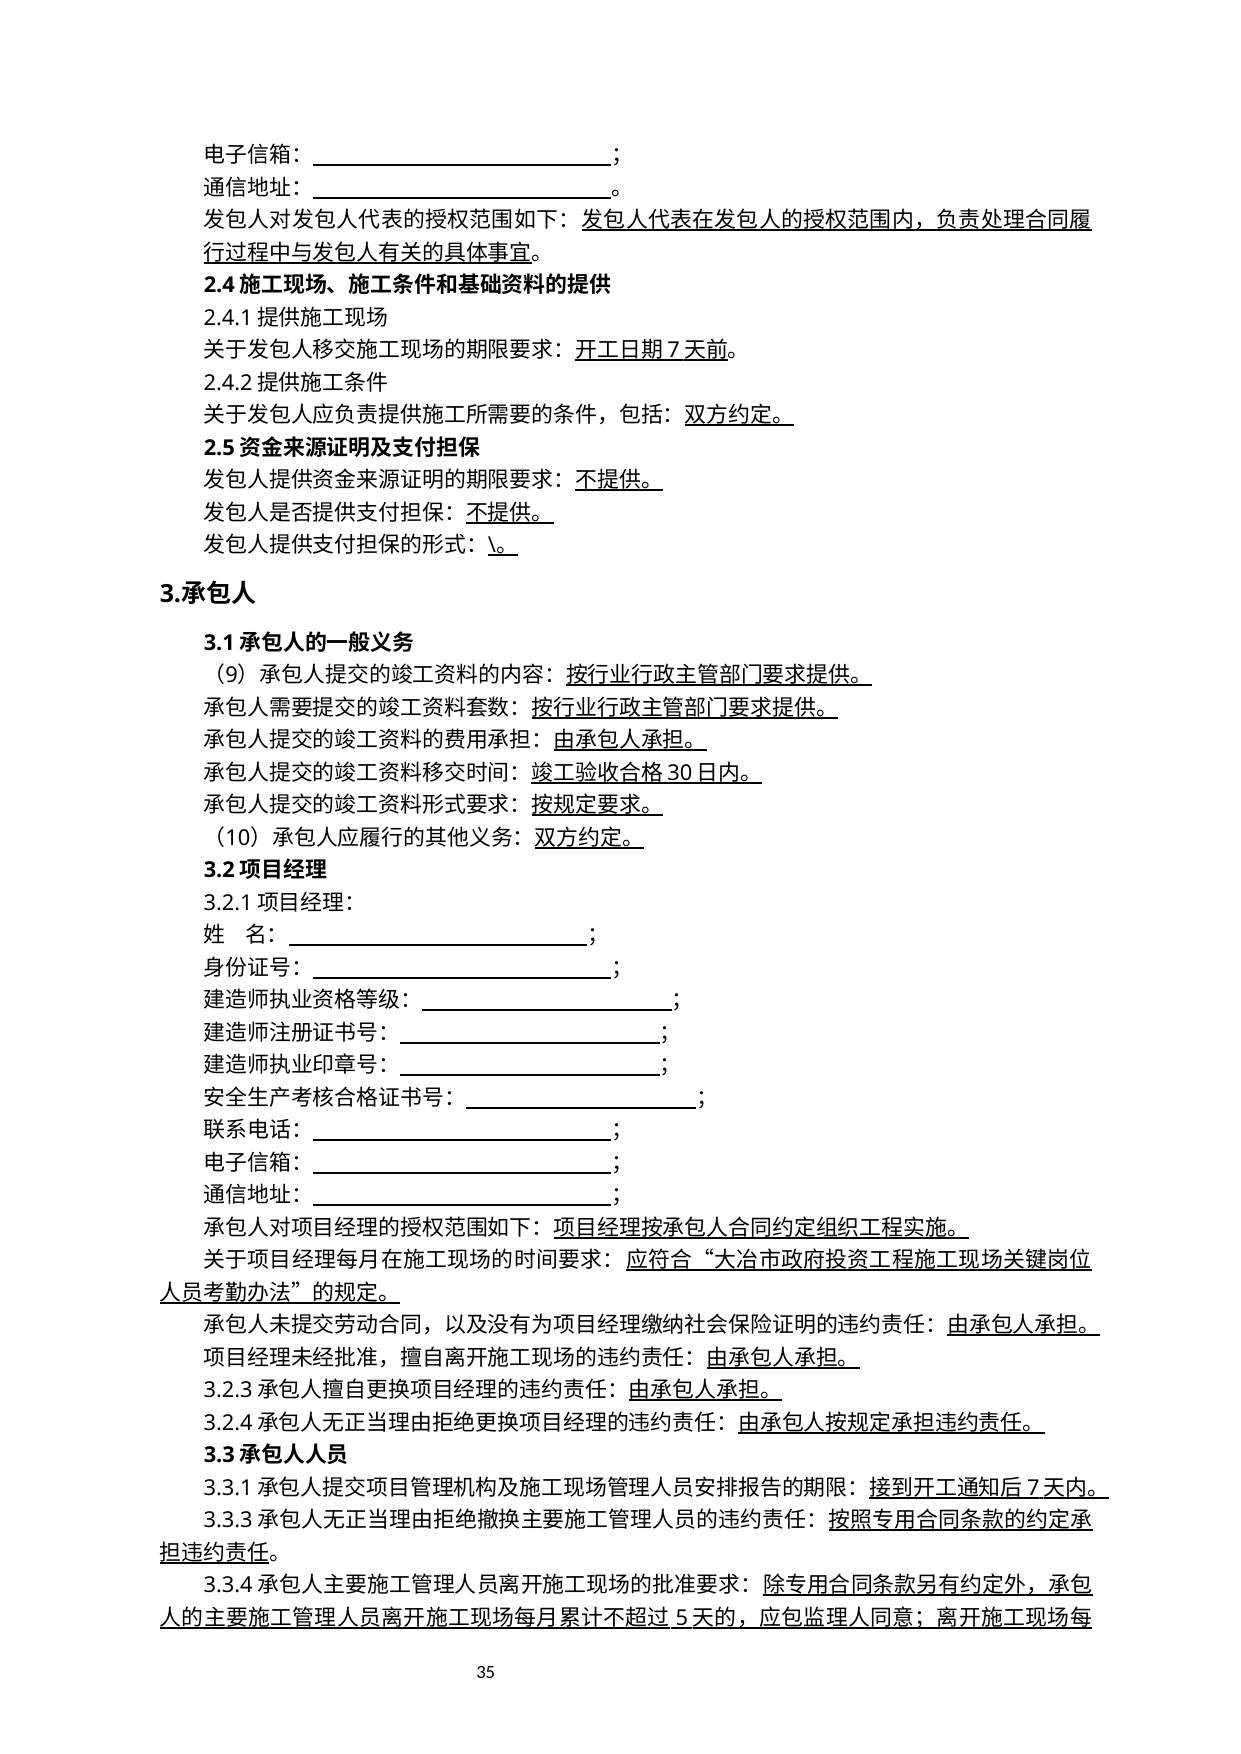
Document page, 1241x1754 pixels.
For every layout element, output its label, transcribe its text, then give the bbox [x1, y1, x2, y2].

text 承包人未提交劳动合同，以及没有为项目经理缴纳社会保险证明的违约责任：由承包人承担。 [159, 1307, 1093, 1339]
text （9）承包人提交的竣工资料的内容：按行业行政主管部门要求提供。 [159, 657, 1093, 689]
text 项目经理未经批准，擅自离开施工现场的违约责任：由承包人承担。 [159, 1339, 1093, 1372]
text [159, 1567, 1093, 1632]
text 3.3承包人人员 [159, 1437, 1093, 1469]
text 3.3.3承包人无正当理由拒绝撤换主要施工管理人员的违约责任：按照专用合同条款的约定承担违约责任。 [159, 1502, 1093, 1567]
text 2.5资金来源证明及支付担保 [159, 429, 1093, 462]
text 安全生产考核合格证书号： ； [159, 1079, 1093, 1112]
text 2.4.1提供施工现场 [159, 299, 1093, 332]
text 3.1承包人的一般义务 [159, 624, 1093, 657]
text 电子信箱： ； [159, 137, 1093, 169]
text 承包人对项目经理的授权范围如下：项目经理按承包人合同约定组织工程实施。 [159, 1209, 1093, 1242]
text 3.2.1项目经理： [159, 884, 1093, 917]
text 2.4施工现场、施工条件和基础资料的提供 [159, 267, 1093, 299]
text 发包人提供资金来源证明的期限要求：不提供。 [159, 462, 1093, 494]
text 建造师执业资格等级： ； [159, 982, 1093, 1014]
text 姓 名： ； [159, 917, 1093, 949]
text 通信地址： ； [159, 1177, 1093, 1209]
text 发包人对发包人代表的授权范围如下：发包人代表在发包人的授权范围内，负责处理合同履行过程中与发包人有关的具体事宜。 [203, 202, 1093, 267]
text 3.承包人 [159, 559, 1093, 624]
text 3.3.1承包人提交项目管理机构及施工现场管理人员安排报告的期限：接到开工通知后7天内。 [159, 1469, 1093, 1502]
text 关于发包人移交施工现场的期限要求：开工日期7天前。 [159, 332, 1093, 364]
text 3.2.3承包人擅自更换项目经理的违约责任：由承包人承担。 [159, 1372, 1093, 1404]
text 承包人提交的竣工资料移交时间：竣工验收合格30日内。 [159, 754, 1093, 787]
text 承包人需要提交的竣工资料套数：按行业行政主管部门要求提供。 [159, 689, 1093, 722]
text 发包人是否提供支付担保：不提供。 [159, 494, 1093, 527]
text 建造师执业印章号： ； [159, 1047, 1093, 1079]
text 建造师注册证书号： ； [159, 1014, 1093, 1047]
text 身份证号： ； [159, 949, 1093, 982]
text 关于发包人应负责提供施工所需要的条件，包括：双方约定。 [159, 397, 1093, 429]
text 关于项目经理每月在施工现场的时间要求：应符合“大冶市政府投资工程施工现场关键岗位人员考勤办法”的规定。 [159, 1242, 1093, 1307]
text 承包人提交的竣工资料形式要求：按规定要求。 [159, 787, 1093, 819]
text 2.4.2提供施工条件 [159, 364, 1093, 397]
text 3.2.4承包人无正当理由拒绝更换项目经理的违约责任：由承包人按规定承担违约责任。 [159, 1404, 1093, 1437]
text 联系电话： ； [159, 1112, 1093, 1144]
text 3.2项目经理 [159, 852, 1093, 884]
text 电子信箱： ； [159, 1144, 1093, 1177]
text （10）承包人应履行的其他义务：双方约定。 [159, 819, 1093, 852]
text 发包人提供支付担保的形式：\。 [159, 527, 1093, 559]
text 通信地址： 。 [159, 169, 1093, 202]
text 承包人提交的竣工资料的费用承担：由承包人承担。 [159, 722, 1093, 754]
